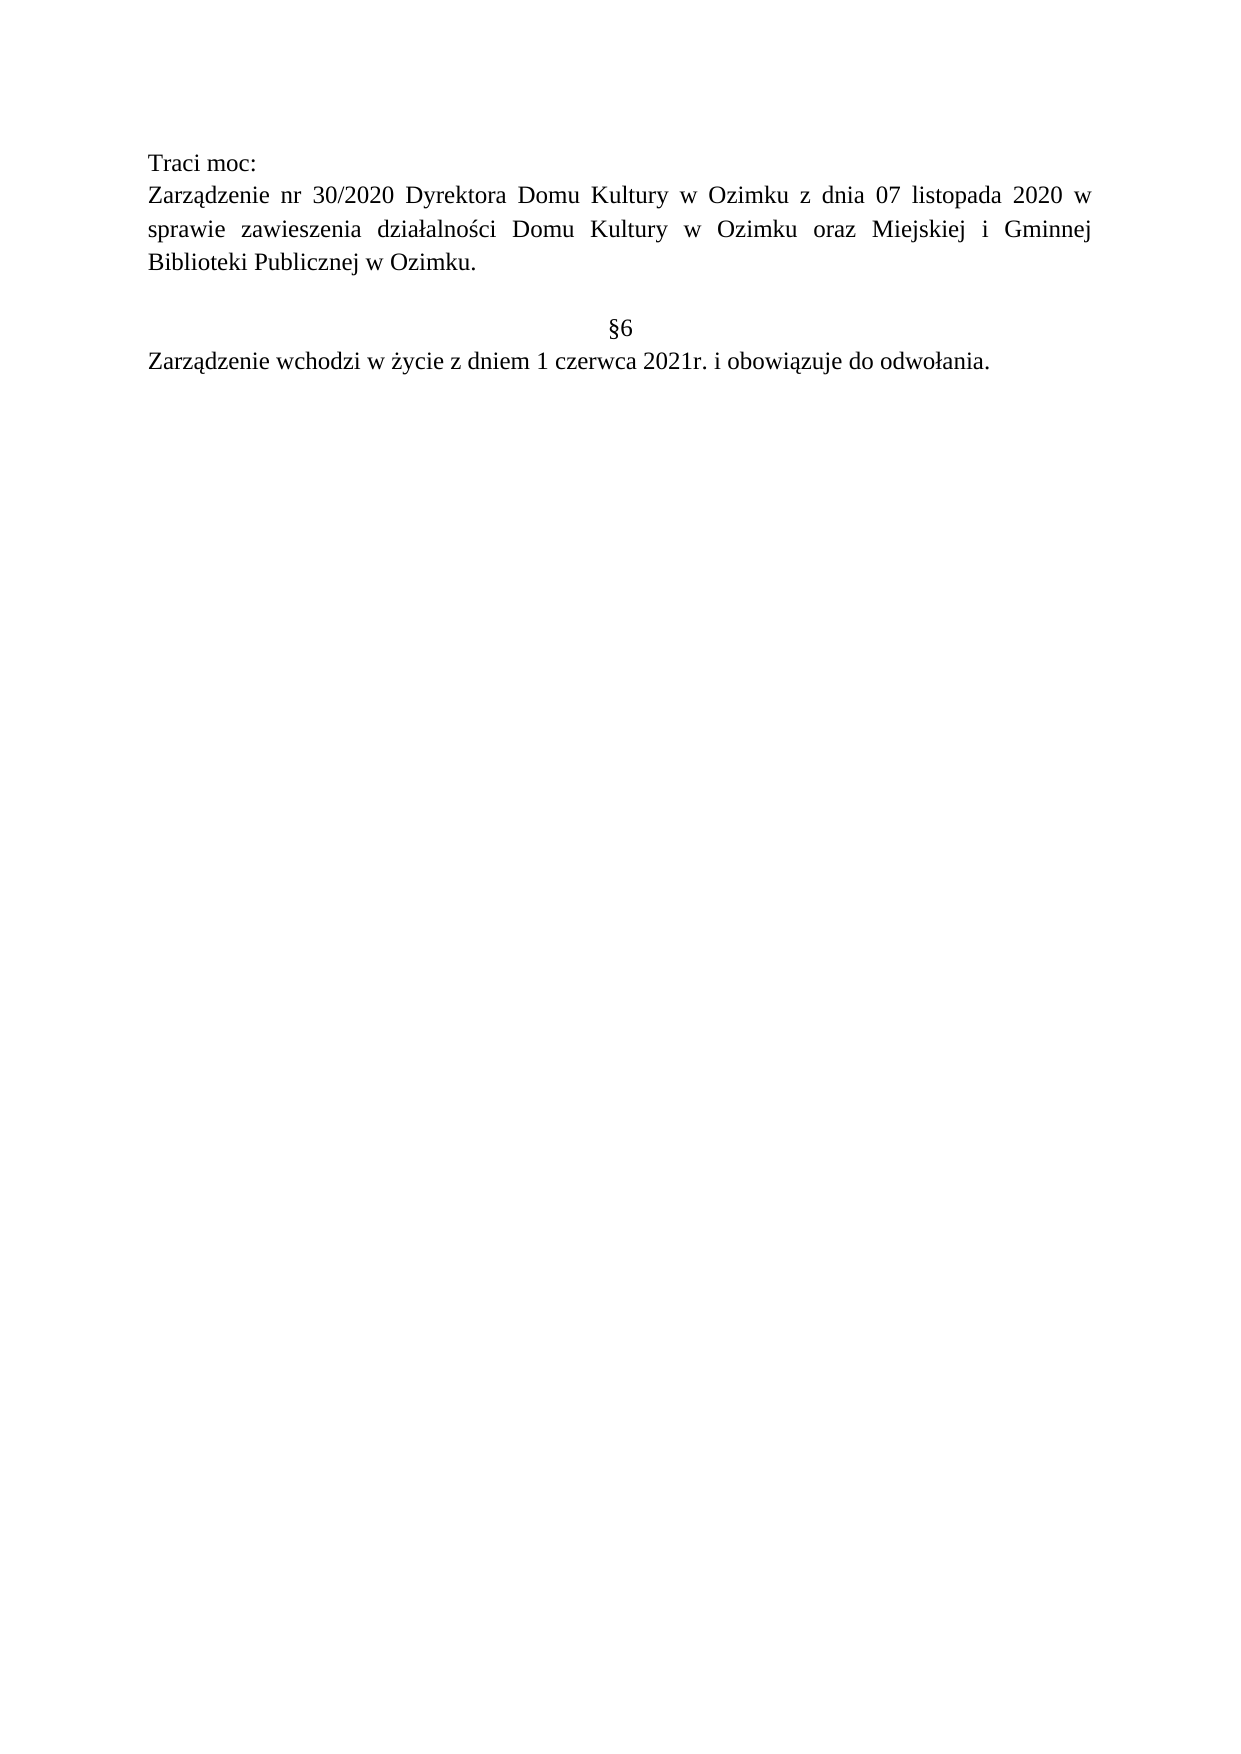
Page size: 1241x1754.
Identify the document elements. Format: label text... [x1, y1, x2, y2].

text Traci moc: [148, 148, 1093, 176]
text Zarządzenie nr 30/2020 Dyrektora Domu Kultury w Ozimku z dnia 07 listopada 2020 w sprawie zawieszenia działalności Domu Kultury w Ozimku oraz Miejskiej i Gminnej Biblioteki Publicznej w Ozimku. [148, 181, 1093, 275]
text §6 [148, 313, 1093, 341]
text Zarządzenie wchodzi w życie z dniem 1 czerwca 2021r. i obowiązuje do odwołania. [148, 346, 1093, 374]
